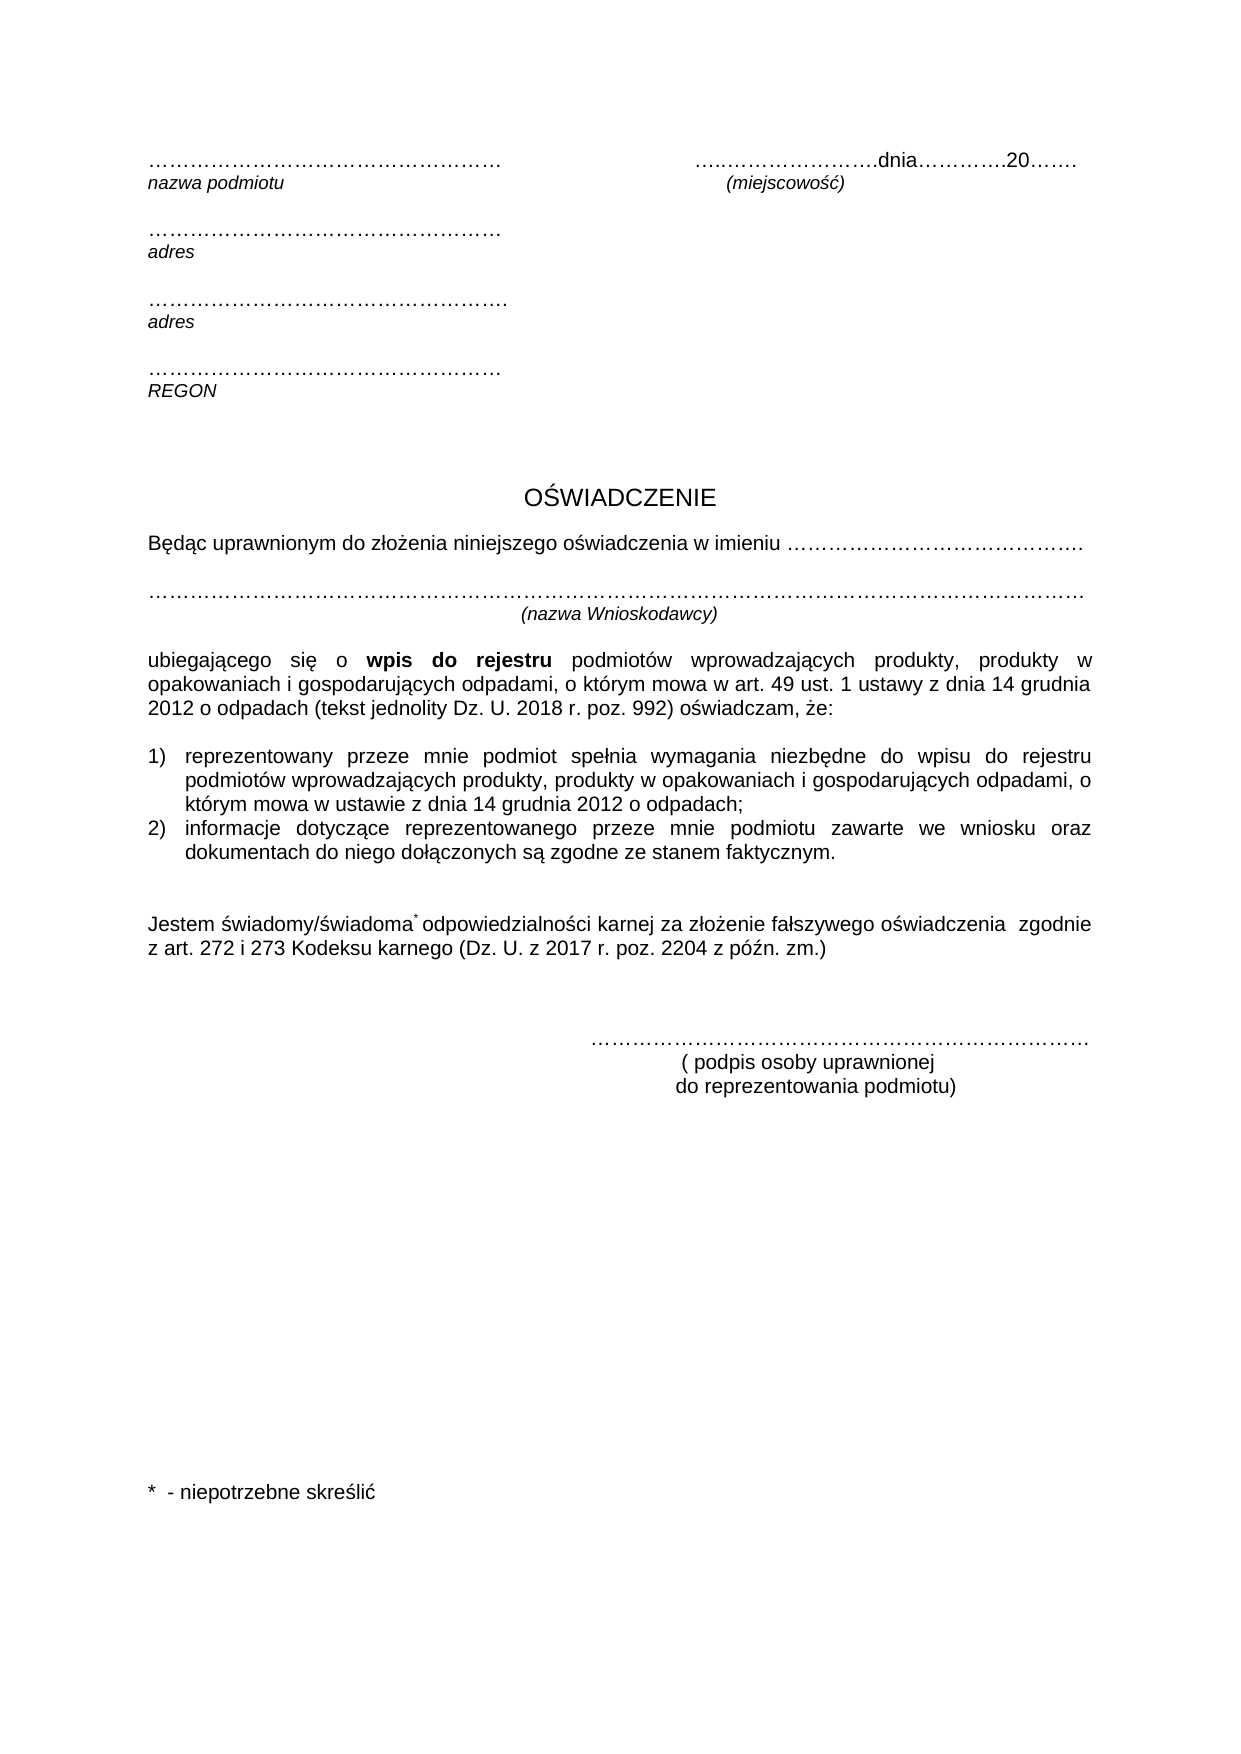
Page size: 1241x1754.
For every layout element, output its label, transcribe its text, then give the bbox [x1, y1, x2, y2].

text ……………………………………………………………………………………………………………………… [148, 578, 1093, 602]
list reprezentowany przeze mnie podmiot spełnia wymagania niezbędne do wpisu do rejestru podmiotów wprowadzających produkty, produkty w opakowaniach i gospodarujących odpadami, o którym mowa w ustawie z dnia 14 grudnia 2012 o odpadach; [148, 744, 1093, 816]
text (nazwa Wnioskodawcy) [148, 602, 1093, 624]
text REGON [148, 380, 1093, 402]
text OŚWIADCZENIE [148, 483, 1093, 512]
text ( podpis osoby uprawnionej [590, 1050, 1093, 1074]
list informacje dotyczące reprezentowanego przeze mnie podmiotu zawarte we wniosku oraz dokumentach do niego dołączonych są zgodne ze stanem faktycznym. [148, 816, 1093, 863]
text adres [148, 311, 1093, 332]
text ……………………………………………………………… [590, 1026, 1093, 1050]
text nazwa podmiotu (miejscowość) [148, 172, 1093, 193]
text ubiegającego się o wpis do rejestru podmiotów wprowadzających produkty, produkty w opakowaniach i gospodarujących odpadami, o którym mowa w art. 49 ust. 1 ustawy z dnia 14 grudnia 2012 o odpadach (tekst jednolity Dz. U. 2018 r. poz. 992) oświadczam, że: [148, 648, 1093, 720]
text * - niepotrzebne skreślić [148, 1480, 1093, 1504]
text adres [148, 241, 1093, 263]
text …………………………………………… [148, 217, 1093, 241]
text Jestem świadomy/świadoma* odpowiedzialności karnej za złożenie fałszywego oświadczenia zgodnie z art. 272 i 273 Kodeksu karnego (Dz. U. z 2017 r. poz. 2204 z późn. zm.) [148, 911, 1093, 959]
text do reprezentowania podmiotu) [664, 1074, 1093, 1098]
text Będąc uprawnionym do złożenia niniejszego oświadczenia w imieniu ……………………………………. [148, 531, 1093, 554]
text …………………………………………… …..………………….dnia………….20……. [148, 148, 1093, 172]
text …………………………………………… [148, 356, 1093, 380]
text ……………………………………………. [148, 287, 1093, 311]
